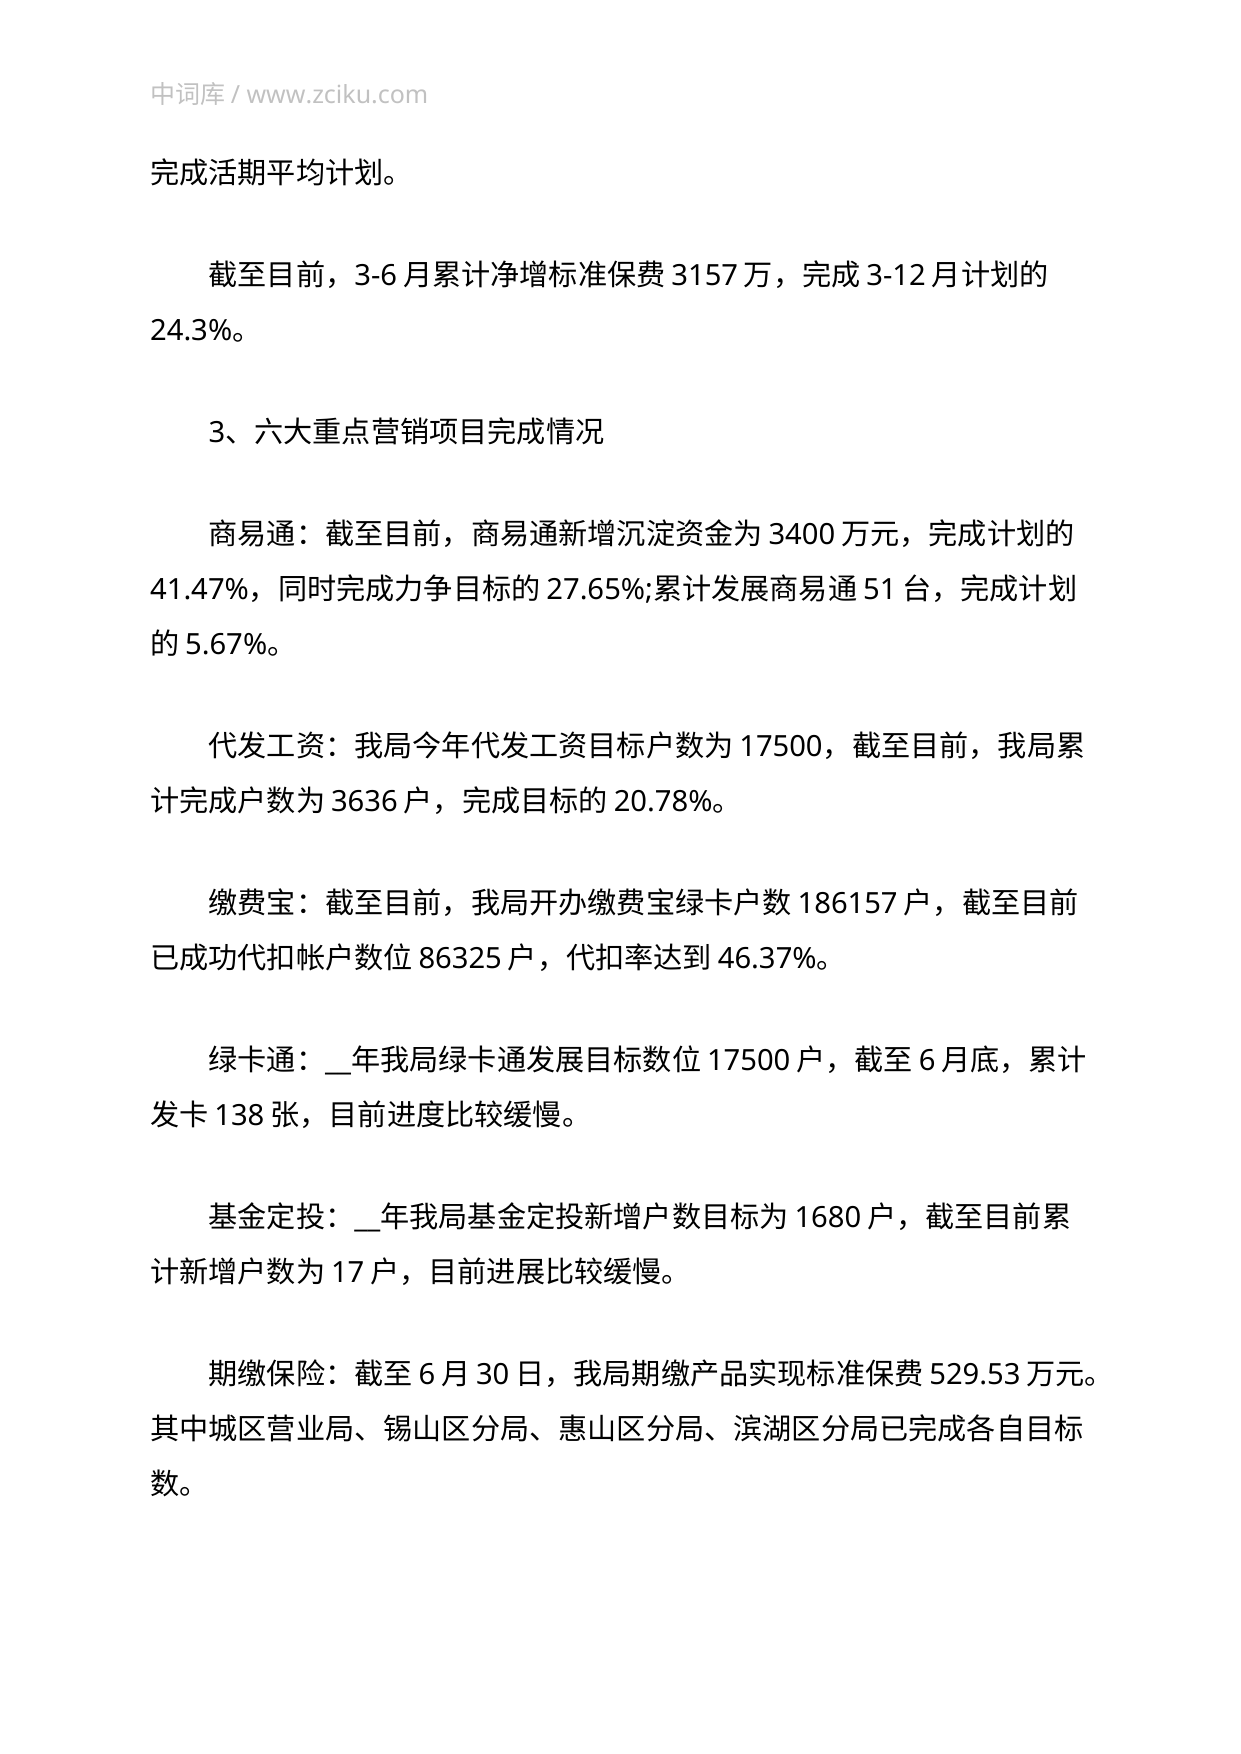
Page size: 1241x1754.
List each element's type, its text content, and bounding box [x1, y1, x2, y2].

text 截至目前，3-6月累计净增标准保费3157万，完成3-12月计划的24.3%。 [150, 252, 1090, 349]
text 代发工资：我局今年代发工资目标户数为17500，截至目前，我局累计完成户数为3636户，完成目标的20.78%。 [150, 723, 1090, 820]
text 基金定投：__年我局基金定投新增户数目标为1680户，截至目前累计新增户数为17户，目前进展比较缓慢。 [150, 1194, 1090, 1291]
text 3、六大重点营销项目完成情况 [150, 409, 1090, 451]
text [150, 150, 1090, 192]
text 期缴保险：截至6月30日，我局期缴产品实现标准保费529.53万元。其中城区营业局、锡山区分局、惠山区分局、滨湖区分局已完成各自目标数。 [150, 1351, 1090, 1503]
text 缴费宝：截至目前，我局开办缴费宝绿卡户数186157户，截至目前已成功代扣帐户数位86325户，代扣率达到46.37%。 [150, 880, 1090, 977]
text 商易通：截至目前，商易通新增沉淀资金为3400万元，完成计划的41.47%，同时完成力争目标的27.65%;累计发展商易通51台，完成计划的5.67%。 [150, 511, 1090, 663]
text 绿卡通：__年我局绿卡通发展目标数位17500户，截至6月底，累计发卡138张，目前进度比较缓慢。 [150, 1037, 1090, 1134]
